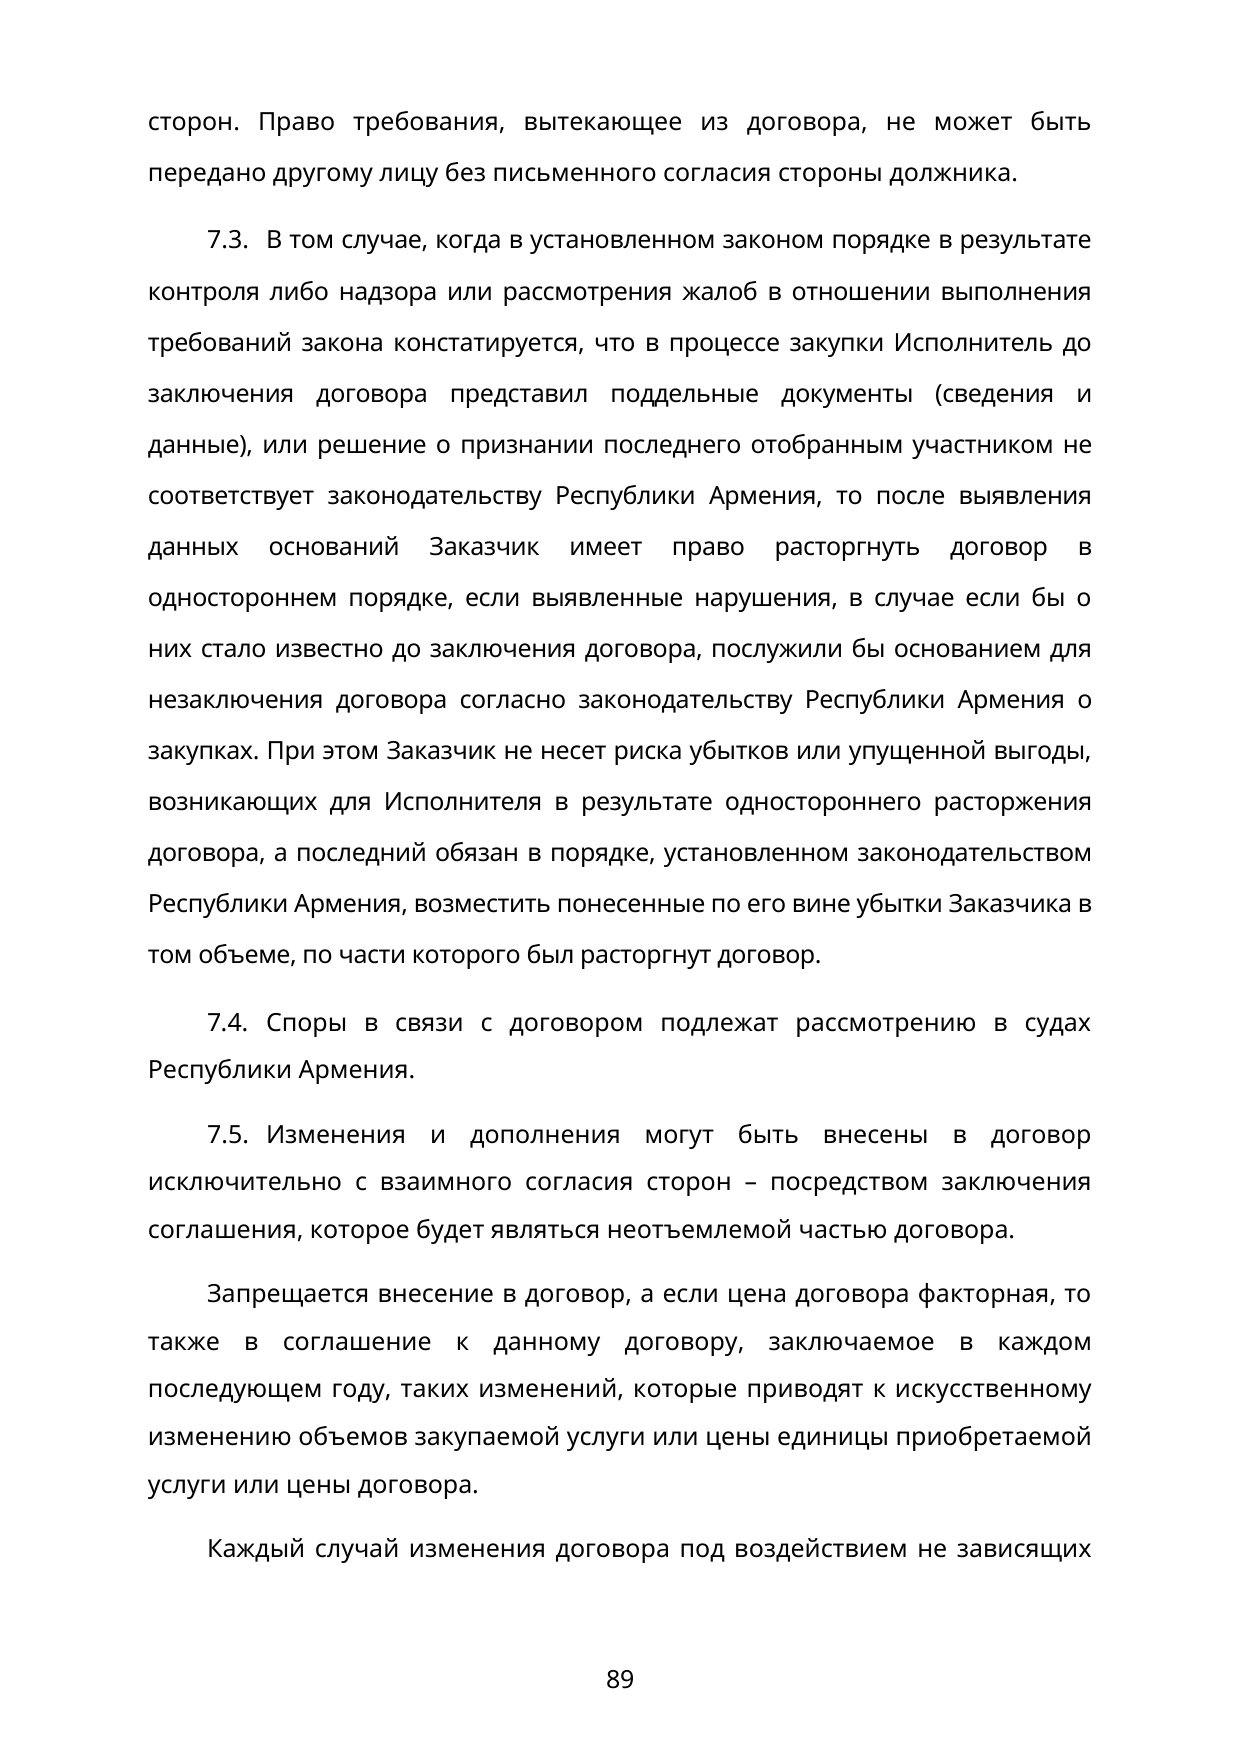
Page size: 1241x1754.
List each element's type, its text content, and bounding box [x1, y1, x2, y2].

text 7.5. Изменения и дополнения могут быть внесены в договор исключительно с взаимного согласия сторон – посредством заключения соглашения, которое будет являться неотъемлемой частью договора. [148, 1116, 1092, 1246]
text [148, 1531, 1092, 1564]
text 7.4. Споры в связи с договором подлежат рассмотрению в судах Республики Армения. [148, 1004, 1092, 1086]
text 7.3. В том случае, когда в установленном законом порядке в результате контроля либо надзора или рассмотрения жалоб в отношении выполнения требований закона констатируется, что в процессе закупки Исполнитель до заключения договора представил поддельные документы (сведения и данные), или решение о признании последнего отобранным участником не соответствует законодательству Республики Армения, то после выявления данных оснований Заказчик имеет право расторгнуть договор в одностороннем порядке, если выявленные нарушения, в случае если бы о них стало известно до заключения договора, послужили бы основанием для незаключения договора согласно законодательству Республики Армения о закупках. При этом Заказчик не несет риска убытков или упущенной выгоды, возникающих для Исполнителя в результате одностороннего расторжения договора, а последний обязан в порядке, установленном законодательством Республики Армения, возместить понесенные по его вине убытки Заказчика в том объеме, по части которого был расторгнут договор. [148, 222, 1092, 971]
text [148, 103, 1092, 188]
text Запрещается внесение в договор, а если цена договора факторная, то также в соглашение к данному договору, заключаемое в каждом последующем году, таких изменений, которые приводят к искусственному изменению объемов закупаемой услуги или цены единицы приобретаемой услуги или цены договора. [148, 1276, 1092, 1500]
